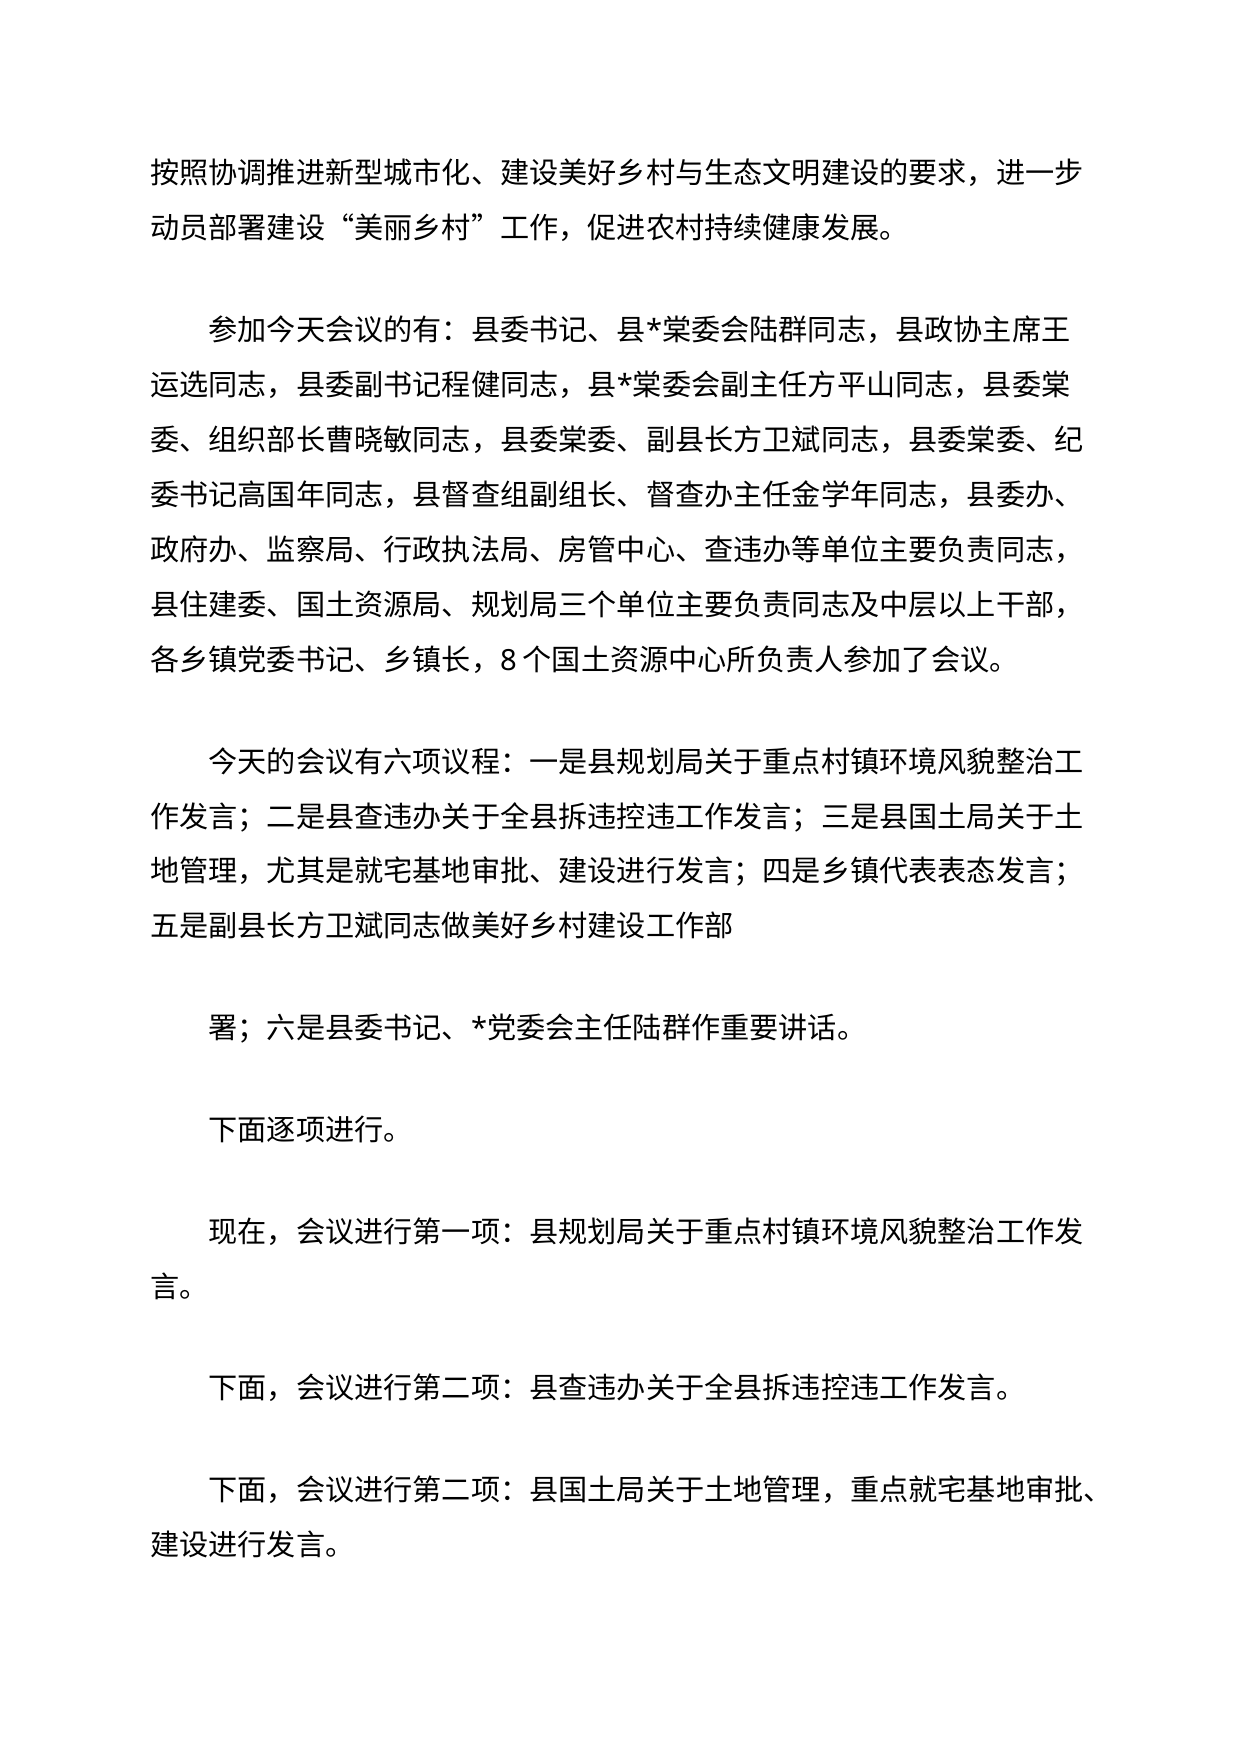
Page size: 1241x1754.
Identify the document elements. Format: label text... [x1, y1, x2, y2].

text 今天的会议有六项议程：一是县规划局关于重点村镇环境风貌整治工作发言；二是县查违办关于全县拆违控违工作发言；三是县国土局关于土地管理，尤其是就宅基地审批、建设进行发言；四是乡镇代表表态发言；五是副县长方卫斌同志做美好乡村建设工作部 [150, 738, 1090, 945]
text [150, 150, 1090, 247]
text 下面逐项进行。 [150, 1107, 1090, 1149]
text 署；六是县委书记、*党委会主任陆群作重要讲话。 [150, 1005, 1090, 1047]
text 下面，会议进行第二项：县国土局关于土地管理，重点就宅基地审批、建设进行发言。 [150, 1467, 1090, 1564]
text 现在，会议进行第一项：县规划局关于重点村镇环境风貌整治工作发言。 [150, 1208, 1090, 1306]
text 下面，会议进行第二项：县查违办关于全县拆违控违工作发言。 [150, 1365, 1090, 1407]
text 参加今天会议的有：县委书记、县*棠委会陆群同志，县政协主席王运选同志，县委副书记程健同志，县*棠委会副主任方平山同志，县委棠委、组织部长曹晓敏同志，县委棠委、副县长方卫斌同志，县委棠委、纪委书记高国年同志，县督查组副组长、督查办主任金学年同志，县委办、政府办、监察局、行政执法局、房管中心、查违办等单位主要负责同志，县住建委、国土资源局、规划局三个单位主要负责同志及中层以上干部，各乡镇党委书记、乡镇长，8个国土资源中心所负责人参加了会议。 [150, 307, 1090, 679]
